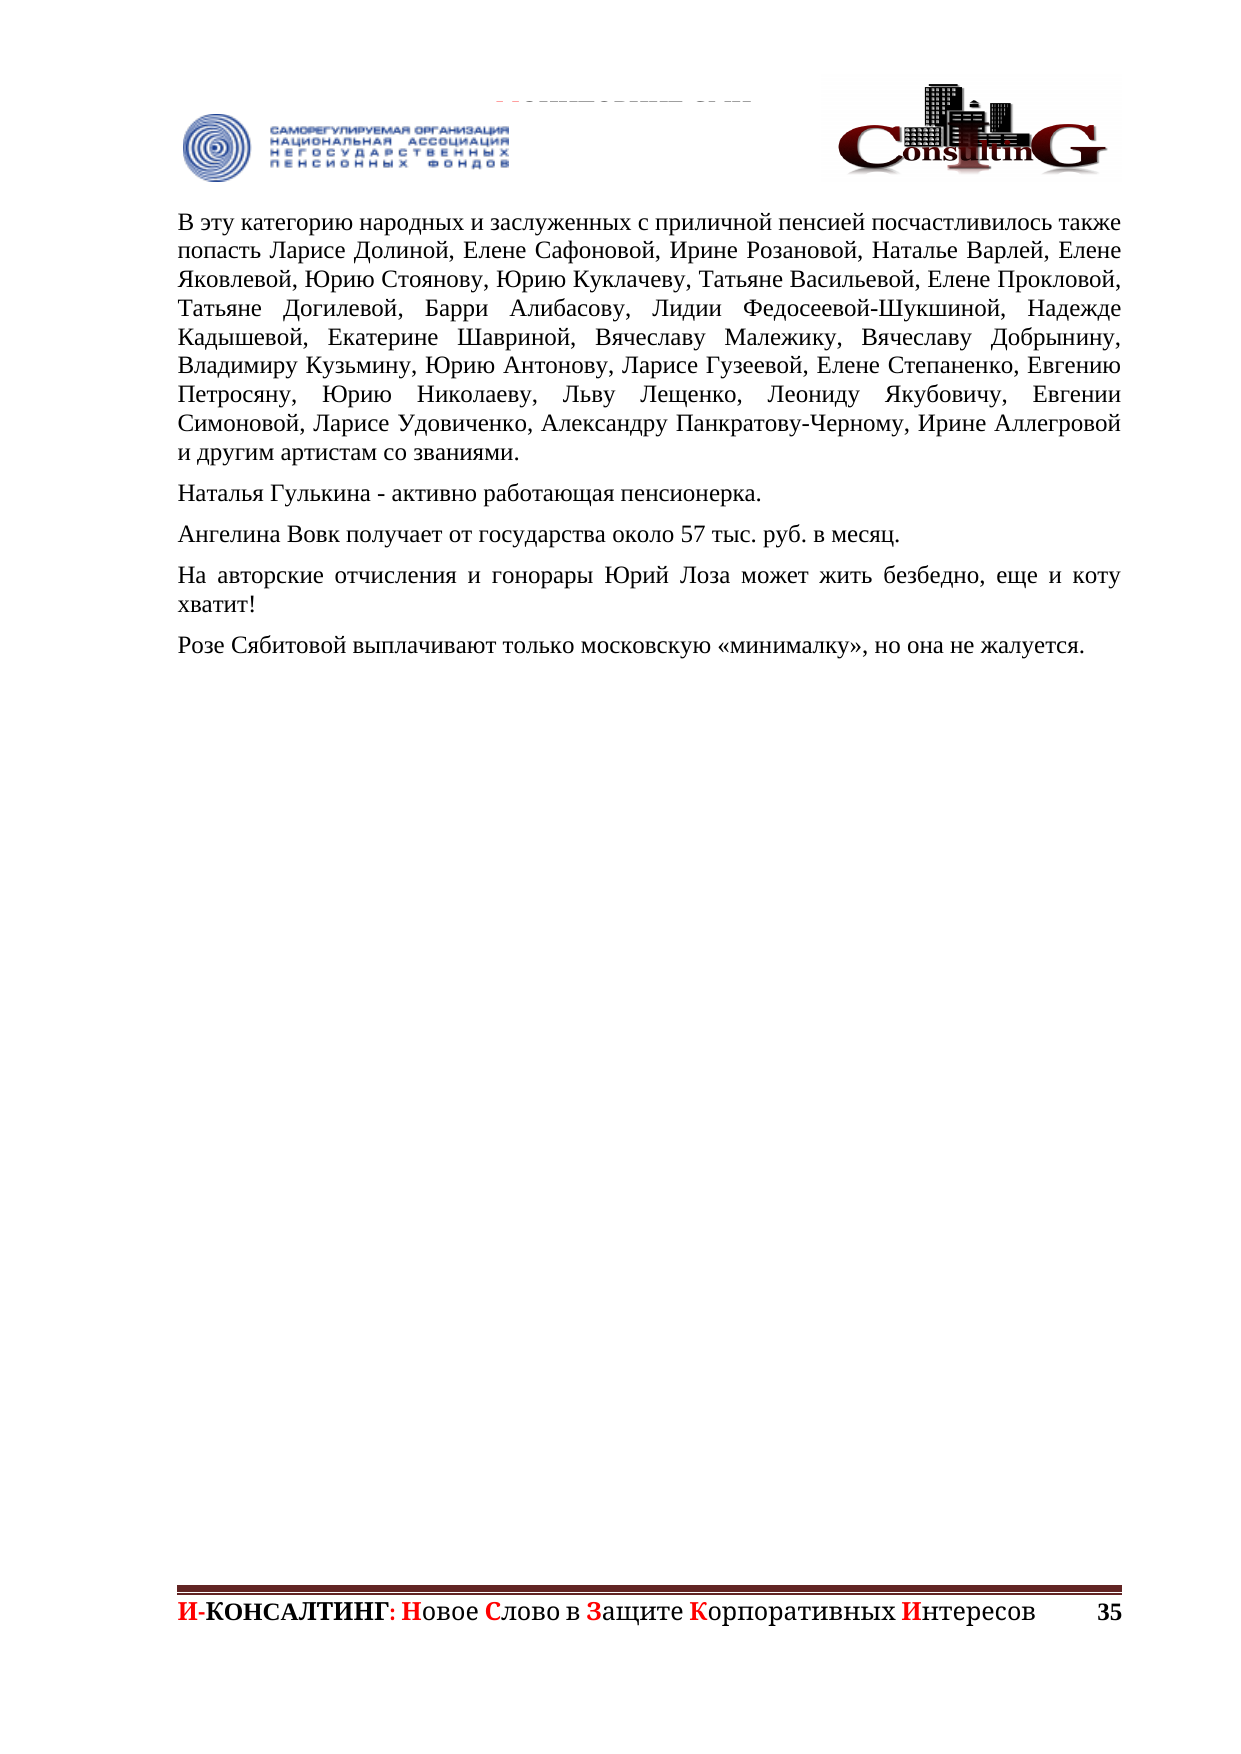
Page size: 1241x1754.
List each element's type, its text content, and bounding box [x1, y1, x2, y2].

picture [821, 73, 1122, 182]
text Наталья Гулькина - активно работающая пенсионерка. [177, 478, 1122, 507]
picture [183, 114, 509, 182]
text В эту категорию народных и заслуженных с приличной пенсией посчастливилось также попасть Ларисе Долиной, Елене Сафоновой, Ирине Розановой, Наталье Варлей, Елене Яковлевой, Юрию Стоянову, Юрию Куклачеву, Татьяне Васильевой, Елене Прокловой, Татьяне Догилевой, Барри Алибасову, Лидии Федосеевой-Шукшиной, Надежде Кадышевой, Екатерине Шавриной, Вячеславу Малежику, Вячеславу Добрынину, Владимиру Кузьмину, Юрию Антонову, Ларисе Гузеевой, Елене Степаненко, Евгению Петросяну, Юрию Николаеву, Льву Лещенко, Леониду Якубовичу, Евгении Симоновой, Ларисе Удовиченко, Александру Панкратову-Черному, Ирине Аллегровой и другим артистам со званиями. [177, 207, 1122, 466]
text Розе Сябитовой выплачивают только московскую «минималку», но она не жалуется. [177, 631, 1122, 659]
text Ангелина Вовк получает от государства около 57 тыс. руб. в месяц. [177, 519, 1122, 548]
text На авторские отчисления и гонорары Юрий Лоза может жить безбедно, еще и коту хватит! [177, 561, 1122, 618]
